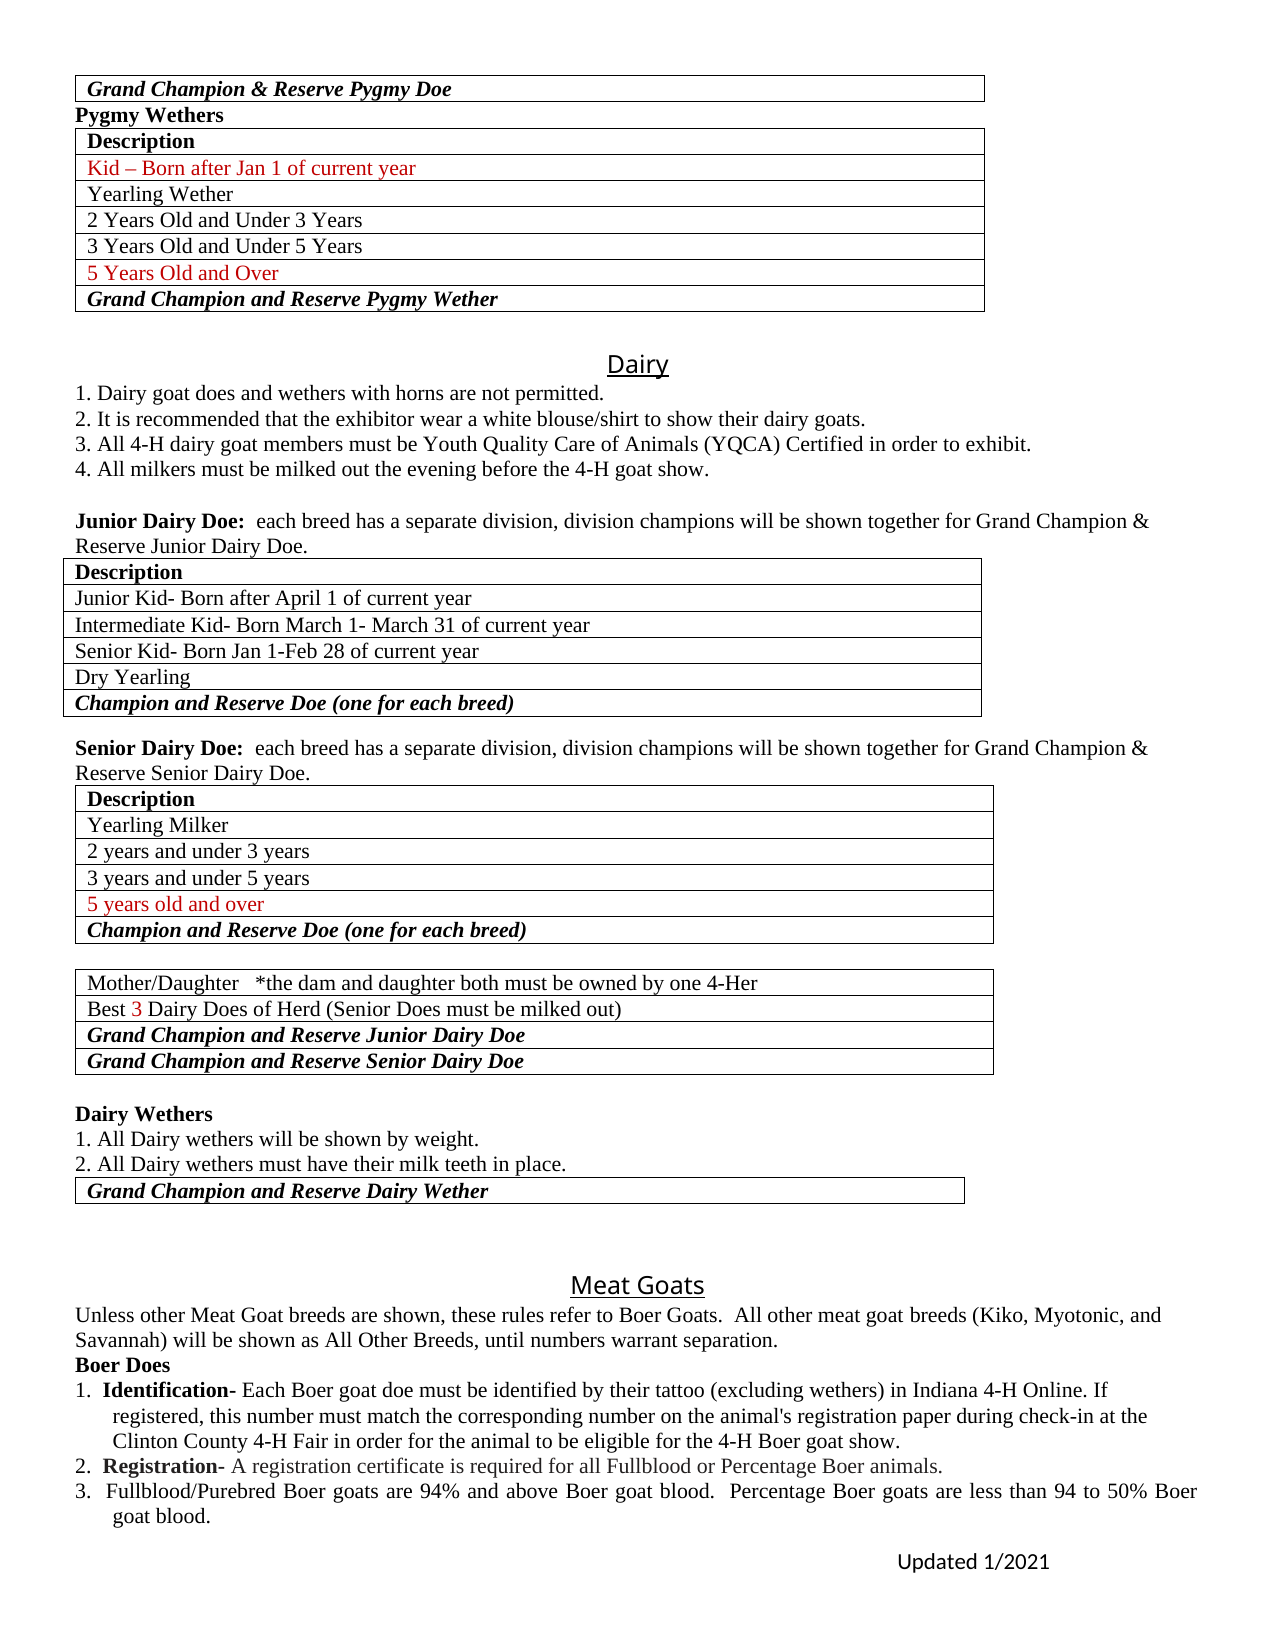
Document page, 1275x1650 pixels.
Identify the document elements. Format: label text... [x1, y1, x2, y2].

table_header Description [76, 129, 984, 154]
text 1. All Dairy wethers will be shown by weight. [75, 1126, 1200, 1151]
table_cell Champion and Reserve Doe (one for each breed) [76, 917, 993, 942]
text 1. Identification- Each Boer goat doe must be identified by their tattoo (excluding wethers) in Indiana 4-H Online. If registered, this number must match the corresponding number on the animal's registration paper during check-in at the Clinton County 4-H Fair in order for the animal to be eligible for the 4-H Boer goat show. [75, 1377, 1200, 1453]
table_cell Grand Champion and Reserve Junior Dairy Doe [76, 1022, 993, 1047]
table_cell 5 years old and over [76, 891, 993, 916]
text 4. All milkers must be milked out the evening before the 4-H goat show. [75, 456, 1200, 481]
table_cell Champion and Reserve Doe (one for each breed) [64, 690, 981, 716]
table_cell 2 years and under 3 years [76, 839, 993, 864]
text Junior Dairy Doe: each breed has a separate division, division champions will be shown together for Grand Champion & Reserve Junior Dairy Doe. [75, 508, 1200, 558]
text 2. All Dairy wethers must have their milk teeth in place. [75, 1151, 1200, 1177]
table_cell Senior Kid- Born Jan 1-Feb 28 of current year [64, 638, 981, 663]
text Boer Does [75, 1352, 1200, 1377]
table_header Grand Champion and Reserve Dairy Wether [76, 1178, 964, 1203]
table_cell Grand Champion and Reserve Senior Dairy Doe [76, 1049, 993, 1074]
table_header Description [64, 559, 981, 584]
text Meat Goats [75, 1268, 1200, 1302]
text 2. It is recommended that the exhibitor wear a white blouse/shirt to show their dairy goats. [75, 406, 1200, 431]
text 3. Fullblood/Purebred Boer goats are 94% and above Boer goat blood. Percentage Boer goats are less than 94 to 50% Boer goat blood. [75, 1478, 1200, 1529]
table_cell Yearling Milker [76, 812, 993, 837]
table_cell Best 3 Dairy Does of Herd (Senior Does must be milked out) [76, 996, 993, 1021]
table_header Grand Champion & Reserve Pygmy Doe [76, 76, 984, 101]
text Unless other Meat Goat breeds are shown, these rules refer to Boer Goats. All other meat goat breeds (Kiko, Myotonic, and Savannah) will be shown as All Other Breeds, until numbers warrant separation. [75, 1302, 1200, 1352]
text Dairy Wethers [75, 1101, 1200, 1126]
table_header Mother/Daughter *the dam and daughter both must be owned by one 4-Her [76, 970, 993, 995]
text 1. Dairy goat does and wethers with horns are not permitted. [75, 380, 1200, 406]
table_cell 3 Years Old and Under 5 Years [76, 234, 984, 259]
table_cell Junior Kid- Born after April 1 of current year [64, 585, 981, 611]
text Senior Dairy Doe: each breed has a separate division, division champions will be shown together for Grand Champion & Reserve Senior Dairy Doe. [75, 734, 1200, 785]
table_cell Kid – Born after Jan 1 of current year [76, 155, 984, 180]
text 2. Registration- A registration certificate is required for all Fullblood or Percentage Boer animals. [75, 1453, 1200, 1478]
table_cell Yearling Wether [76, 181, 984, 206]
table_cell Dry Yearling [64, 664, 981, 689]
table_cell 3 years and under 5 years [76, 865, 993, 890]
text Pygmy Wethers [75, 102, 1200, 127]
table_cell Grand Champion and Reserve Pygmy Wether [76, 286, 984, 311]
text 3. All 4-H dairy goat members must be Youth Quality Care of Animals (YQCA) Certified in order to exhibit. [75, 431, 1200, 456]
table_cell Intermediate Kid- Born March 1- March 31 of current year [64, 612, 981, 637]
table_cell 2 Years Old and Under 3 Years [76, 207, 984, 232]
table_header Description [76, 786, 993, 811]
table_cell 5 Years Old and Over [76, 260, 984, 285]
text Dairy [75, 346, 1200, 380]
